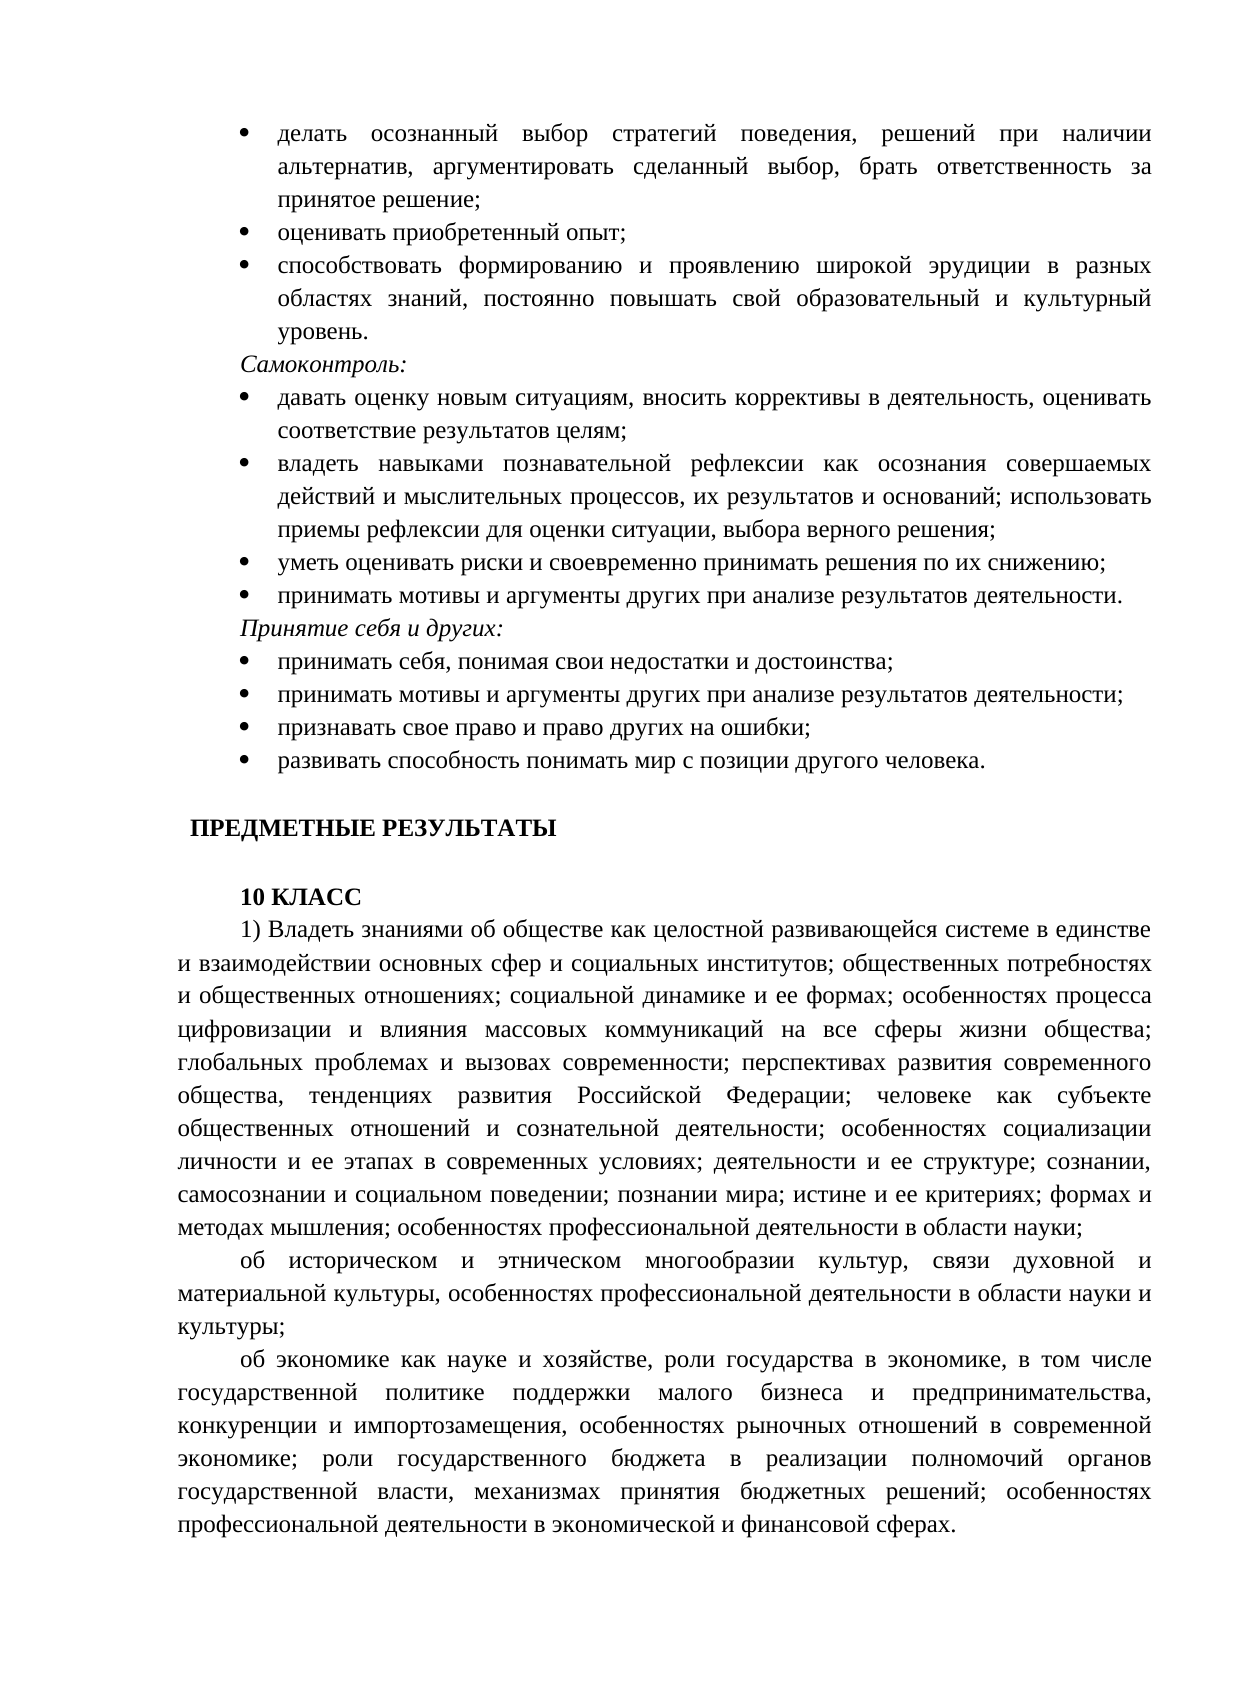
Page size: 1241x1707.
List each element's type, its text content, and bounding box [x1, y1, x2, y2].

list владеть навыками познавательной рефлексии как осознания совершаемых действий и мыслительных процессов, их результатов и оснований; использовать приемы рефлексии для оценки ситуации, выбора верного решения; [240, 448, 1152, 543]
text 1) Владеть знаниями об обществе как целостной развивающейся системе в единстве и взаимодействии основных сфер и социальных институтов; общественных потребностях и общественных отношениях; социальной динамике и ее формах; особенностях процесса цифровизации и влияния массовых коммуникаций на все сферы жизни общества; глобальных проблемах и вызовах современности; перспективах развития современного общества, тенденциях развития Российской Федерации; человеке как субъекте общественных отношений и сознательной деятельности; особенностях социализации личности и ее этапах в современных условиях; деятельности и ее структуре; сознании, самосознании и социальном поведении; познании мира; истине и ее критериях; формах и методах мышления; особенностях профессиональной деятельности в области науки; [177, 914, 1152, 1241]
list давать оценку новым ситуациям, вносить коррективы в деятельность, оценивать соответствие результатов целям; [240, 382, 1152, 444]
list развивать способность понимать мир с позиции другого человека. [240, 746, 1152, 774]
list способствовать формированию и проявлению широкой эрудиции в разных областях знаний, постоянно повышать свой образовательный и культурный уровень. [240, 250, 1152, 345]
list признавать свое право и право других на ошибки; [240, 712, 1152, 741]
text об экономике как науке и хозяйстве, роли государства в экономике, в том числе государственной политике поддержки малого бизнеса и предпринимательства, конкуренции и импортозамещения, особенностях рыночных отношений в современной экономике; роли государственного бюджета в реализации полномочий органов государственной власти, механизмах принятия бюджетных решений; особенностях профессиональной деятельности в экономической и финансовой сферах. [177, 1344, 1152, 1538]
text Принятие себя и других: [177, 613, 1152, 642]
text 10 КЛАСС [177, 882, 1152, 910]
list уметь оценивать риски и своевременно принимать решения по их снижению; [240, 547, 1152, 576]
text Самоконтроль: [177, 349, 1152, 378]
list принимать мотивы и аргументы других при анализе результатов деятельности; [240, 679, 1152, 708]
list оценивать приобретенный опыт; [240, 217, 1152, 246]
list принимать мотивы и аргументы других при анализе результатов деятельности. [240, 580, 1152, 609]
text ПРЕДМЕТНЫЕ РЕЗУЛЬТАТЫ [190, 813, 1152, 842]
text об историческом и этническом многообразии культур, связи духовной и материальной культуры, особенностях профессиональной деятельности в области науки и культуры; [177, 1245, 1152, 1339]
list делать осознанный выбор стратегий поведения, решений при наличии альтернатив, аргументировать сделанный выбор, брать ответственность за принятое решение; [240, 118, 1152, 213]
list принимать себя, понимая свои недостатки и достоинства; [240, 646, 1152, 675]
